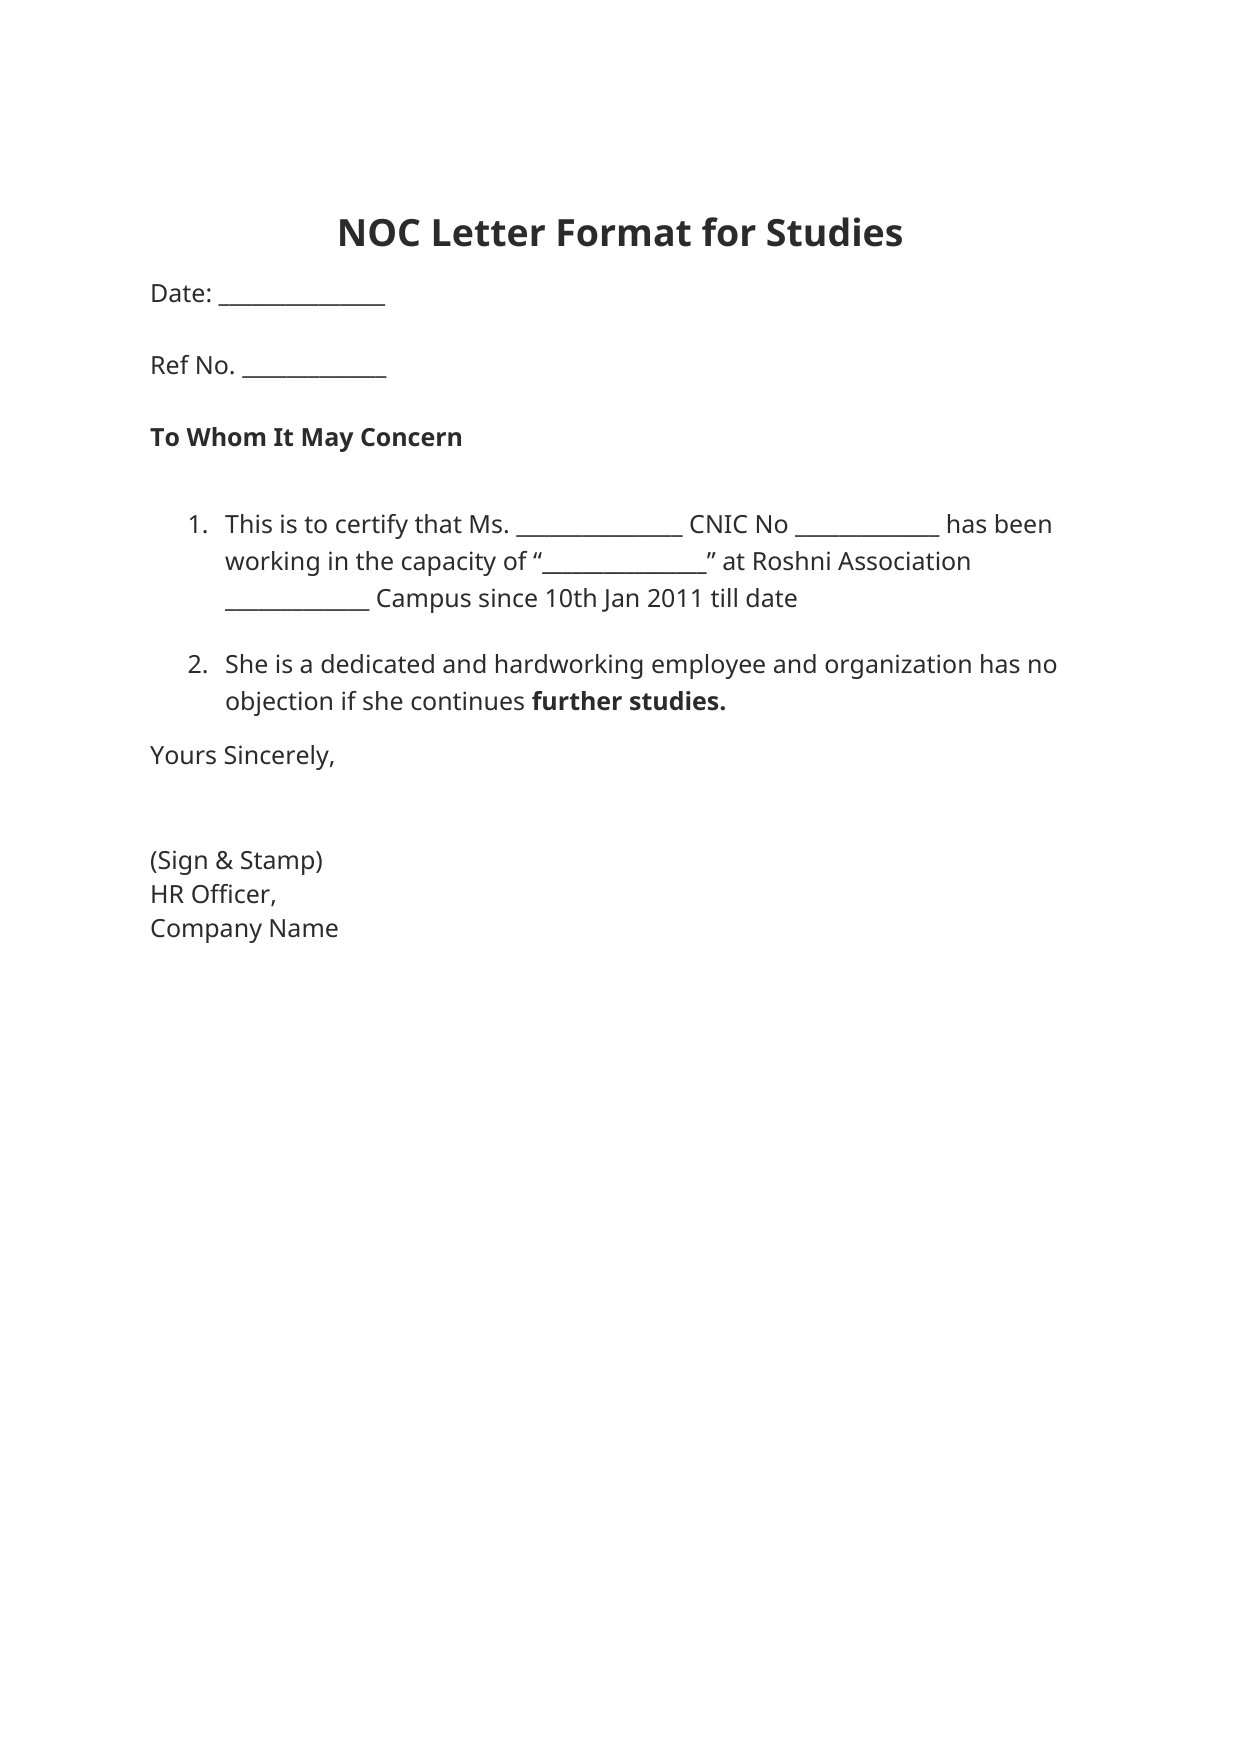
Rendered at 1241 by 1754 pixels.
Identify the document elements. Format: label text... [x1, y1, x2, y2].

list She is a dedicated and hardworking employee and organization has no objection if she continues further studies. [187, 647, 1090, 718]
text Yours Sincerely, [150, 737, 1090, 771]
text (Sign & Stamp) [150, 843, 1090, 877]
text Ref No. _____________ [150, 348, 1090, 382]
text HR Officer, [150, 877, 1090, 911]
text To Whom It May Concern [150, 419, 1090, 453]
text NOC Letter Format for Studies [150, 206, 1090, 257]
text Date: _______________ [150, 276, 1090, 310]
text Company Name [150, 911, 1090, 945]
list This is to certify that Ms. _______________ CNIC No _____________ has been working in the capacity of “________________” at Roshni Association _____________ Campus since 10th Jan 2011 till date [187, 507, 1090, 614]
